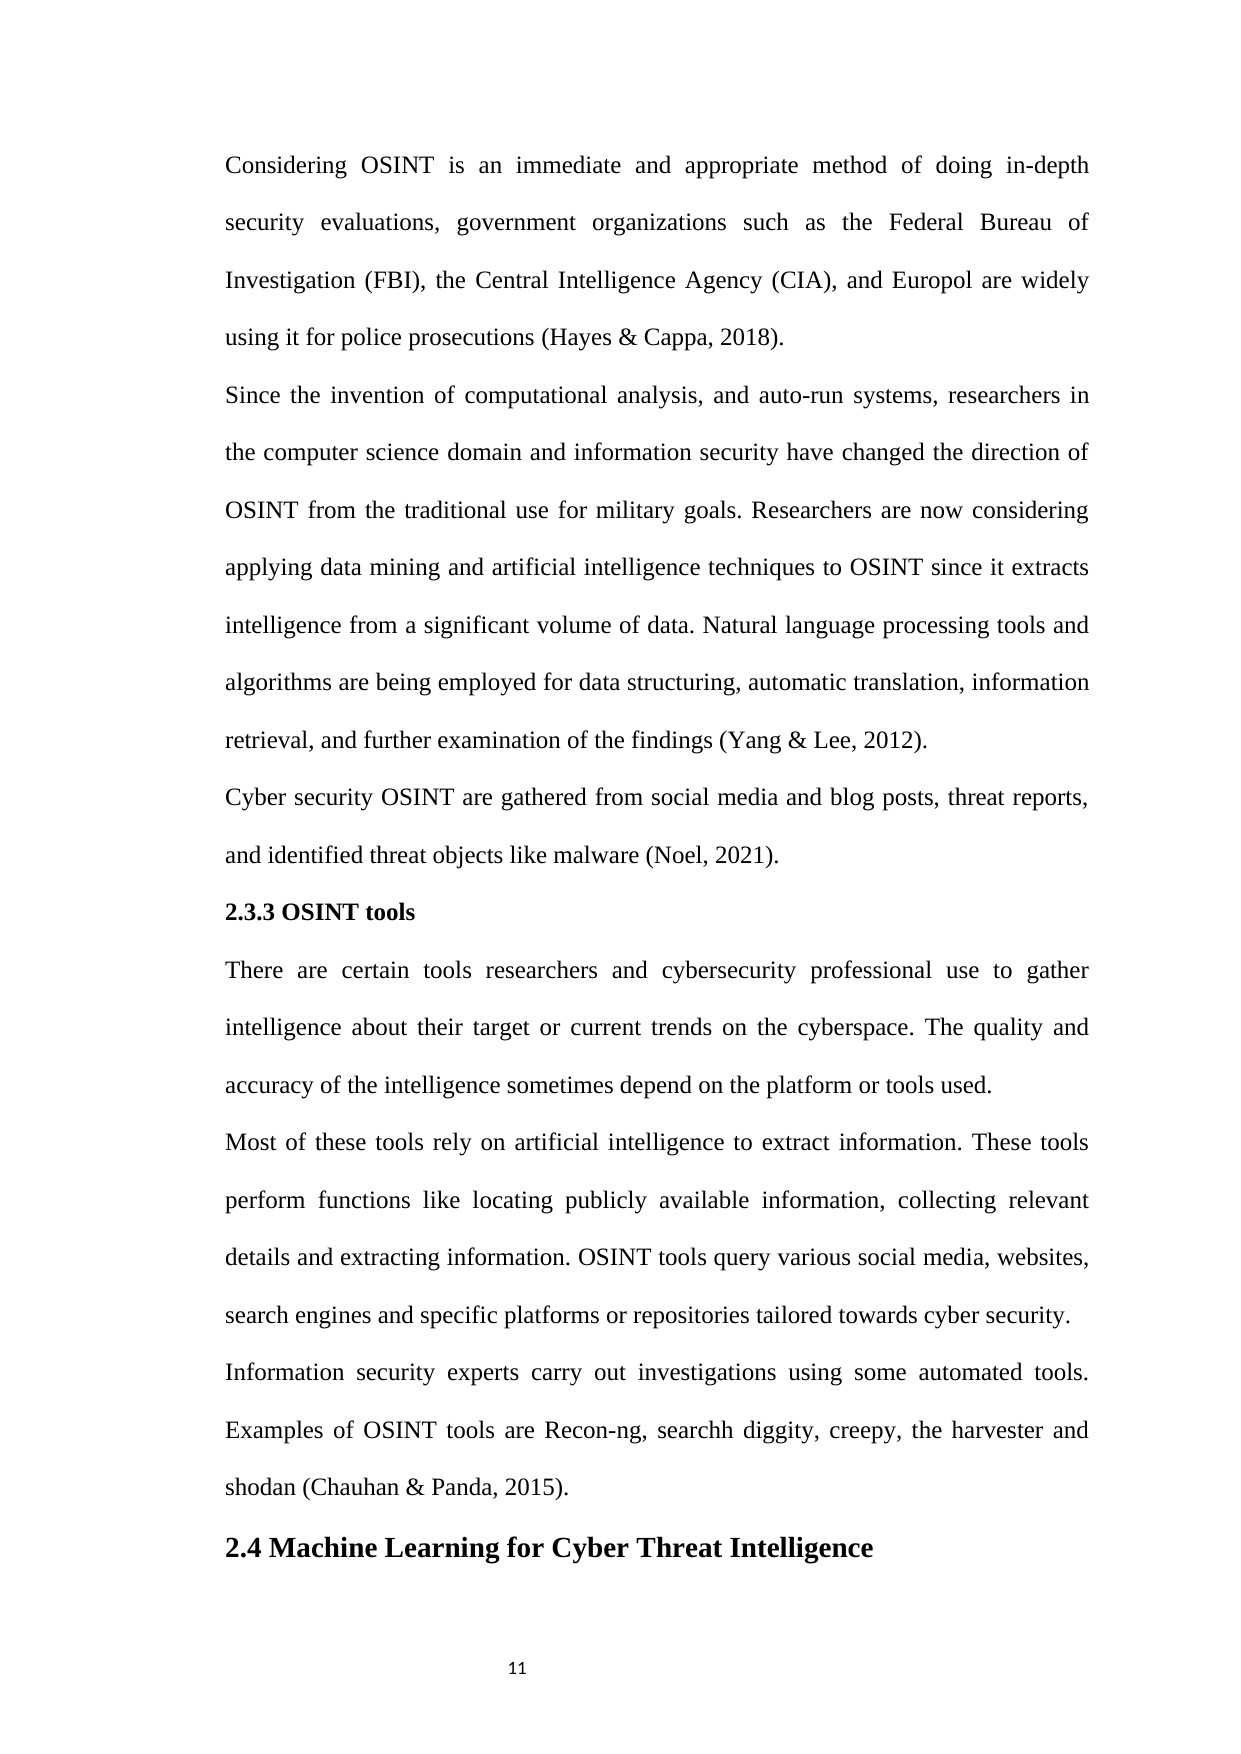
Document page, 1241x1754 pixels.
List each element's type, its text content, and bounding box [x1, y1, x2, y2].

text Most of these tools rely on artificial intelligence to extract information. These tools perform functions like locating publicly available information, collecting relevant details and extracting information. OSINT tools query various social media, websites, search engines and specific platforms or repositories tailored towards cyber security. [225, 1127, 1090, 1329]
text Cyber security OSINT are gathered from social media and blog posts, threat reports, and identified threat objects like malware (Noel, 2021). [225, 782, 1090, 869]
text 2.3.3 OSINT tools [225, 897, 1090, 926]
text Considering OSINT is an immediate and appropriate method of doing in-depth security evaluations, government organizations such as the Federal Bureau of Investigation (FBI), the Central Intelligence Agency (CIA), and Europol are widely using it for police prosecutions (Hayes & Cappa, 2018). [225, 150, 1090, 351]
text There are certain tools researchers and cybersecurity professional use to gather intelligence about their target or current trends on the cyberspace. The quality and accuracy of the intelligence sometimes depend on the platform or tools used. [225, 955, 1090, 1099]
text Since the invention of computational analysis, and auto-run systems, researchers in the computer science domain and information security have changed the direction of OSINT from the traditional use for military goals. Researchers are now considering applying data mining and artificial intelligence techniques to OSINT since it extracts intelligence from a significant volume of data. Natural language processing tools and algorithms are being employed for data structuring, automatic translation, information retrieval, and further examination of the findings (Yang & Lee, 2012). [225, 380, 1090, 754]
text 2.4 Machine Learning for Cyber Threat Intelligence [225, 1530, 1090, 1563]
text Information security experts carry out investigations using some automated tools. Examples of OSINT tools are Recon-ng, searchh diggity, creepy, the harvester and shodan (Chauhan & Panda, 2015). [225, 1357, 1090, 1501]
